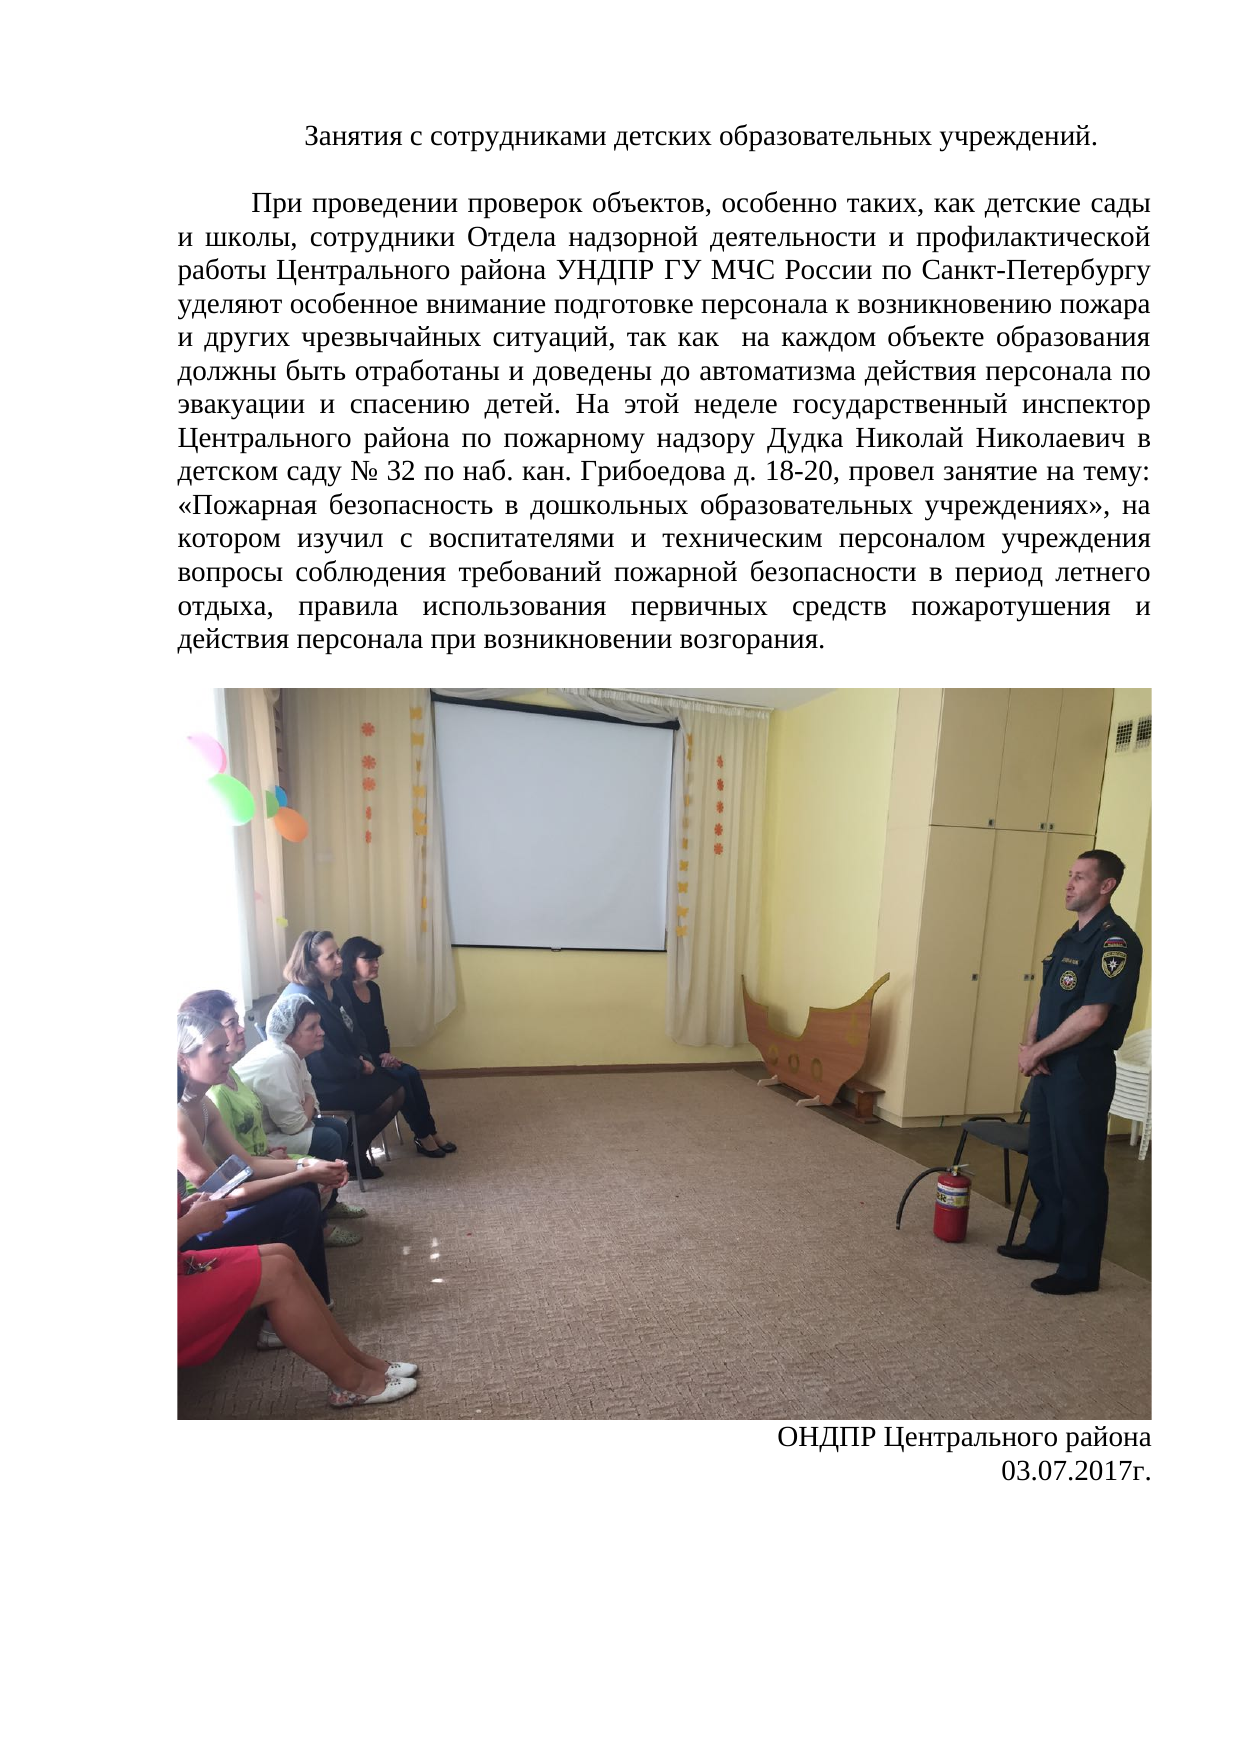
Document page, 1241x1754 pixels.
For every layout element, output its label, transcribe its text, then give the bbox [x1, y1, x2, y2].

picture [177, 688, 1152, 1420]
text Занятия с сотрудниками детских образовательных учреждений. [177, 118, 1152, 152]
text При проведении проверок объектов, особенно таких, как детские сады и школы, сотрудники Отдела надзорной деятельности и профилактической работы Центрального района УНДПР ГУ МЧС России по Санкт-Петербургу уделяют особенное внимание подготовке персонала к возникновению пожара и других чрезвычайных ситуаций, так как на каждом объекте образования должны быть отработаны и доведены до автоматизма действия персонала по эвакуации и спасению детей. На этой неделе государственный инспектор Центрального района по пожарному надзору Дудка Николай Николаевич в детском саду № 32 по наб. кан. Грибоедова д. 18-20, провел занятие на тему: «Пожарная безопасность в дошкольных образовательных учреждениях», на котором изучил с воспитателями и техническим персоналом учреждения вопросы соблюдения требований пожарной безопасности в период летнего отдыха, правила использования первичных средств пожаротушения и действия персонала при возникновении возгорания. [177, 185, 1152, 655]
text ОНДПР Центрального района [177, 1420, 1152, 1453]
text 03.07.2017г. [177, 1453, 1152, 1486]
